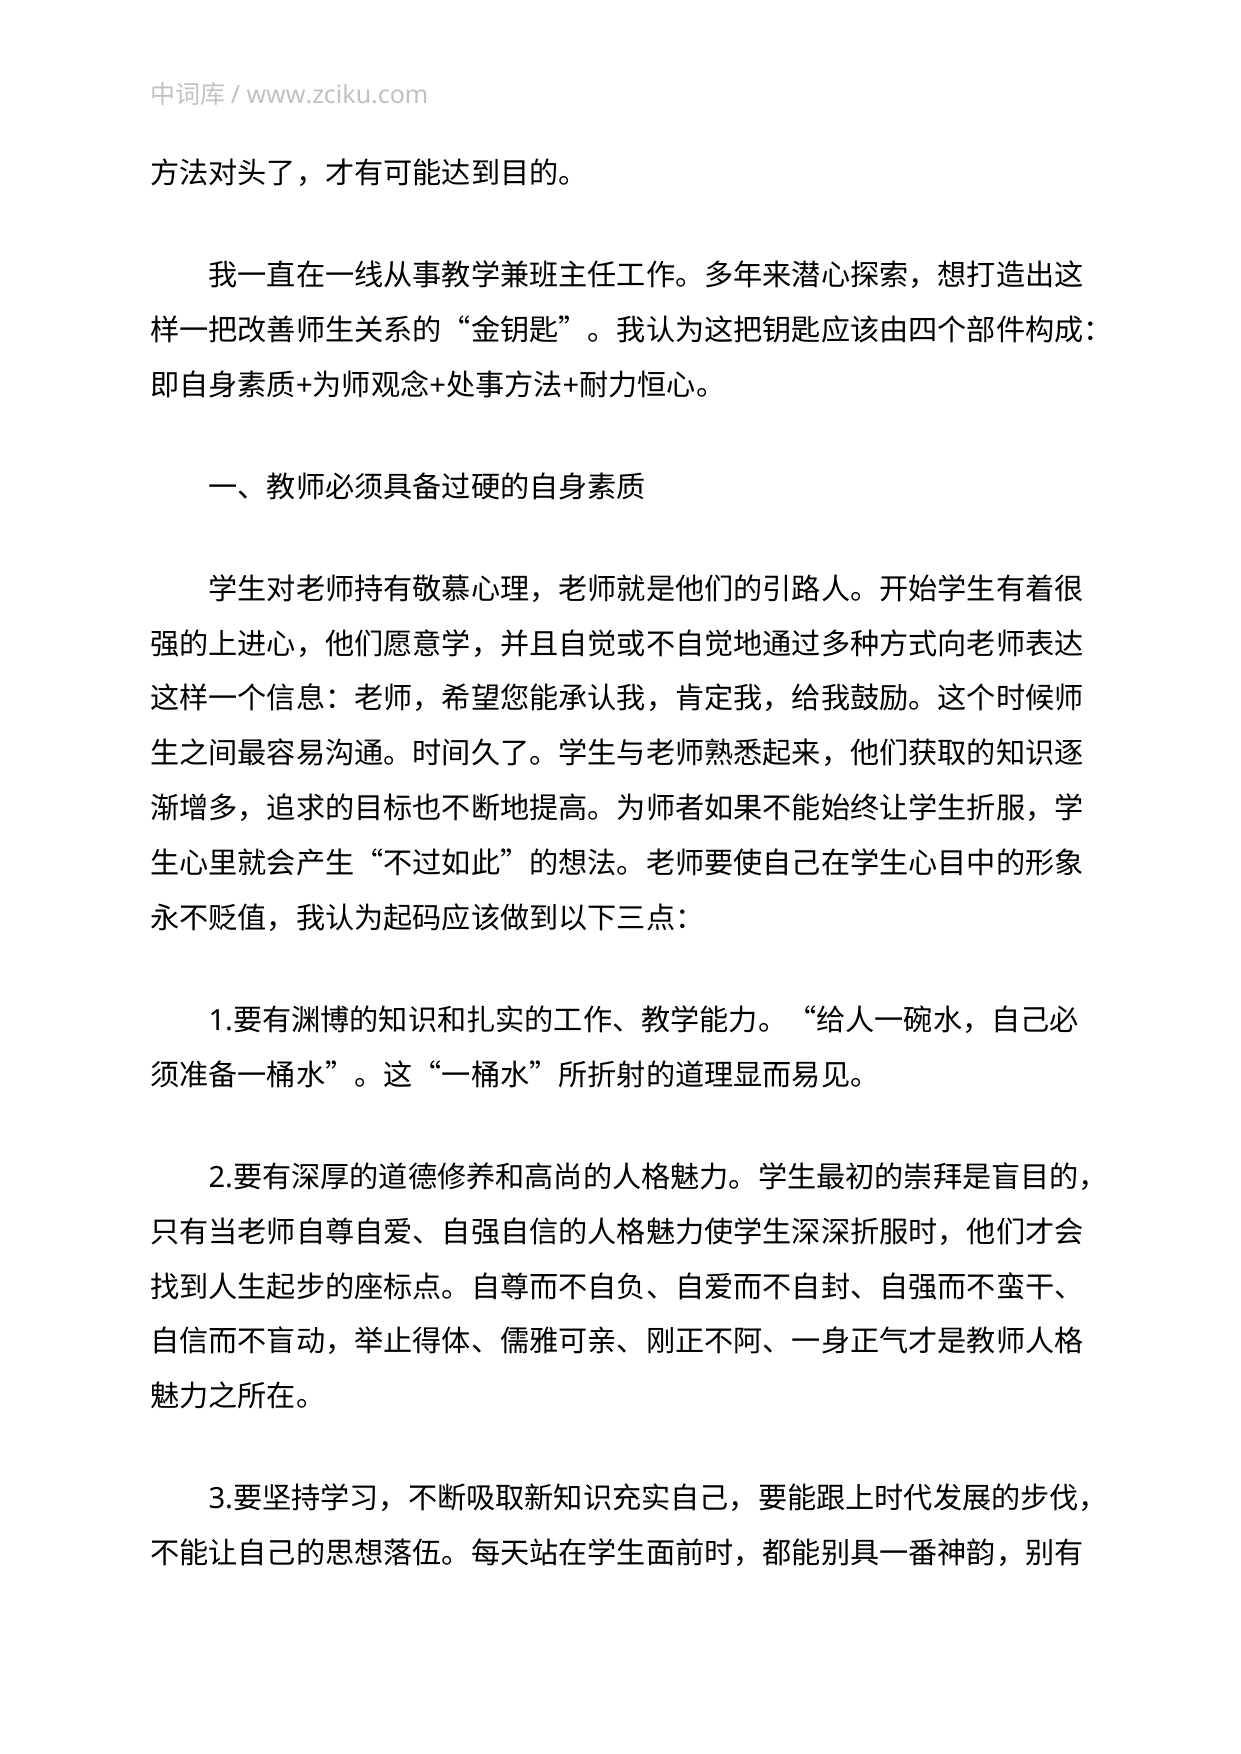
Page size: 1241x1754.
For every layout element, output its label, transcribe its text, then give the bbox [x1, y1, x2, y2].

text 我一直在一线从事教学兼班主任工作。多年来潜心探索，想打造出这样一把改善师生关系的“金钥匙”。我认为这把钥匙应该由四个部件构成：即自身素质+为师观念+处事方法+耐力恒心。 [150, 252, 1090, 404]
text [150, 1475, 1090, 1572]
text 1.要有渊博的知识和扎实的工作、教学能力。“给人一碗水，自己必须准备一桶水”。这“一桶水”所折射的道理显而易见。 [150, 996, 1090, 1094]
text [150, 150, 1090, 192]
text 学生对老师持有敬慕心理，老师就是他们的引路人。开始学生有着很强的上进心，他们愿意学，并且自觉或不自觉地通过多种方式向老师表达这样一个信息：老师，希望您能承认我，肯定我，给我鼓励。这个时候师生之间最容易沟通。时间久了。学生与老师熟悉起来，他们获取的知识逐渐增多，追求的目标也不断地提高。为师者如果不能始终让学生折服，学生心里就会产生“不过如此”的想法。老师要使自己在学生心目中的形象永不贬值，我认为起码应该做到以下三点： [150, 565, 1090, 937]
text 2.要有深厚的道德修养和高尚的人格魅力。学生最初的崇拜是盲目的，只有当老师自尊自爱、自强自信的人格魅力使学生深深折服时，他们才会找到人生起步的座标点。自尊而不自负、自爱而不自封、自强而不蛮干、自信而不盲动，举止得体、儒雅可亲、刚正不阿、一身正气才是教师人格魅力之所在。 [150, 1153, 1090, 1415]
text 一、教师必须具备过硬的自身素质 [150, 463, 1090, 506]
